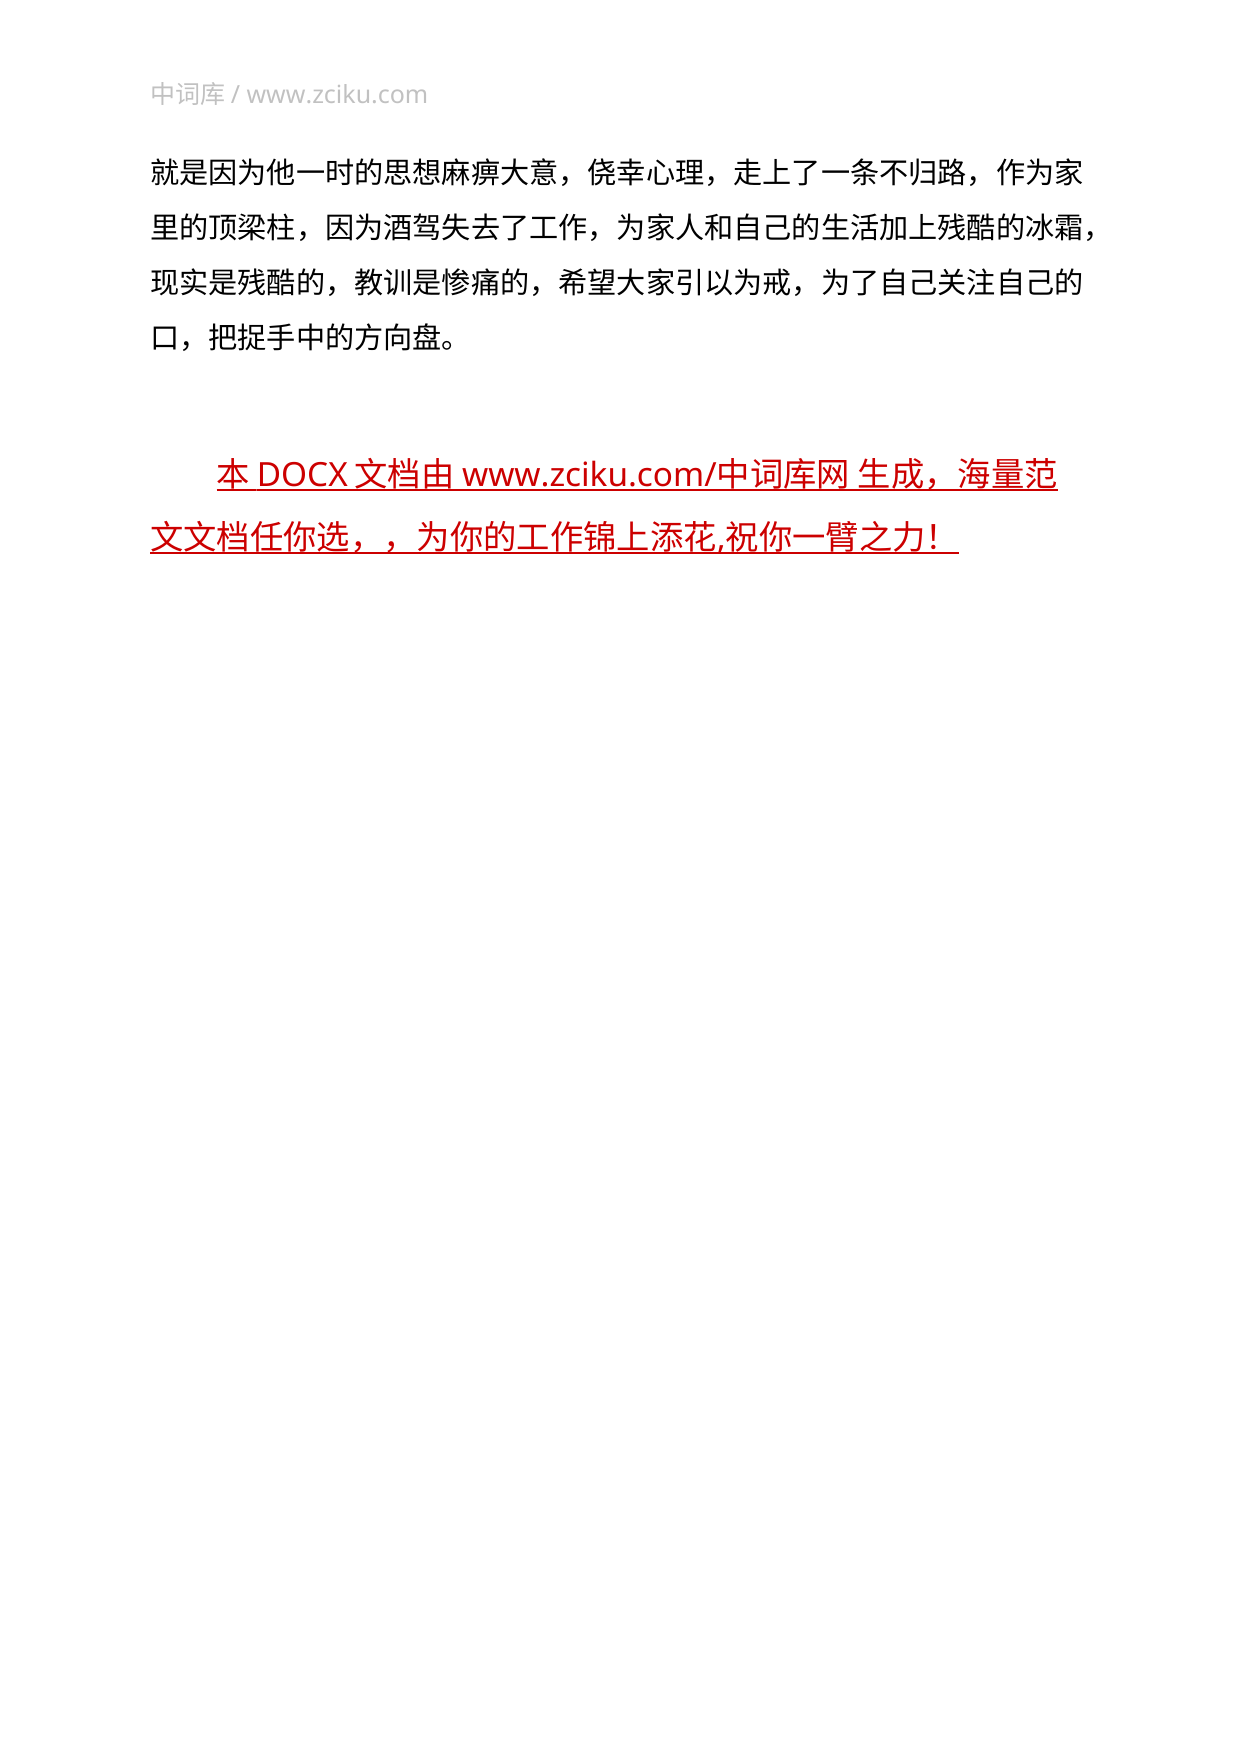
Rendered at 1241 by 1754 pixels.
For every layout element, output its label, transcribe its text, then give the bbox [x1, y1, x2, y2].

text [150, 150, 1090, 357]
text 本DOCX文档由 www.zciku.com/中词库网 生成，海量范文文档任你选，，为你的工作锦上添花,祝你一臂之力！ [150, 448, 1090, 559]
